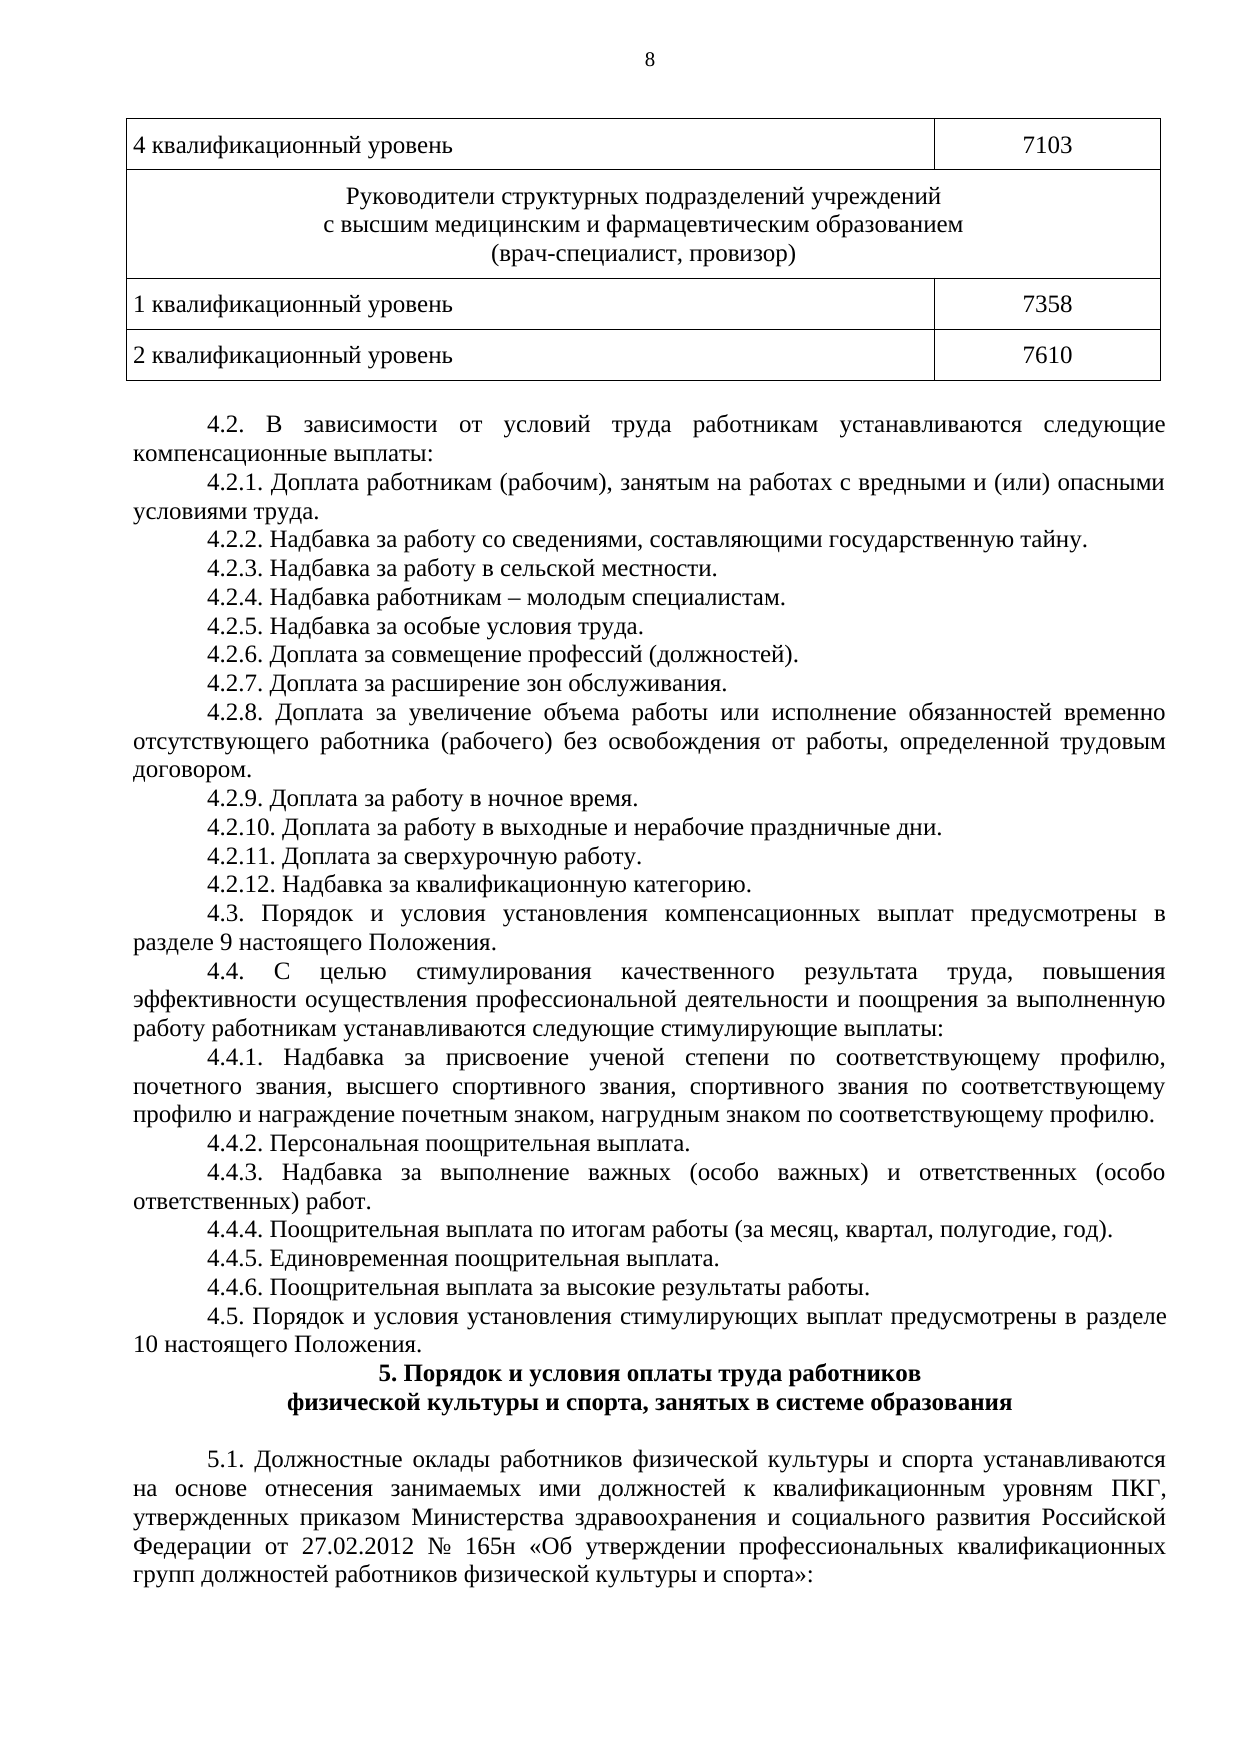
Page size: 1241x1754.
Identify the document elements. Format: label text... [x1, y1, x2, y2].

table_cell 7358 [935, 279, 1160, 329]
text 4.2.2. Надбавка за работу со сведениями, составляющими государственную тайну. [133, 524, 1167, 553]
table_cell 1 квалификационный уровень [127, 279, 934, 329]
text 4.2. В зависимости от условий труда работникам устанавливаются следующие компенсационные выплаты: [133, 409, 1167, 467]
text 4.4.4. Поощрительная выплата по итогам работы (за месяц, квартал, полугодие, год). [133, 1214, 1167, 1243]
text 4.2.11. Доплата за сверхурочную работу. [133, 841, 1167, 869]
text 4.2.6. Доплата за совмещение профессий (должностей). [133, 639, 1167, 668]
text 4.5. Порядок и условия установления стимулирующих выплат предусмотрены в разделе 10 настоящего Положения. [133, 1301, 1167, 1358]
text 4.2.8. Доплата за увеличение объема работы или исполнение обязанностей временно отсутствующего работника (рабочего) без освобождения от работы, определенной трудовым договором. [133, 697, 1167, 783]
text 4.2.4. Надбавка работникам – молодым специалистам. [133, 582, 1167, 611]
table_cell 4 квалификационный уровень [127, 119, 934, 169]
text 4.4.2. Персональная поощрительная выплата. [133, 1128, 1167, 1157]
table_cell 2 квалификационный уровень [127, 330, 934, 380]
text физической культуры и спорта, занятых в системе образования [133, 1387, 1167, 1416]
text 4.4.3. Надбавка за выполнение важных (особо важных) и ответственных (особо ответственных) работ. [133, 1157, 1167, 1214]
text 4.2.7. Доплата за расширение зон обслуживания. [133, 668, 1167, 697]
text 4.4.6. Поощрительная выплата за высокие результаты работы. [133, 1272, 1167, 1301]
text 4.4.1. Надбавка за присвоение ученой степени по соответствующему профилю, почетного звания, высшего спортивного звания, спортивного звания по соответствующему профилю и награждение почетным знаком, нагрудным знаком по соответствующему профилю. [133, 1042, 1167, 1128]
text 4.2.3. Надбавка за работу в сельской местности. [133, 553, 1167, 582]
table_cell 7103 [935, 119, 1160, 169]
text 4.2.5. Надбавка за особые условия труда. [133, 611, 1167, 639]
text 4.4.5. Единовременная поощрительная выплата. [133, 1243, 1167, 1272]
text 5. Порядок и условия оплаты труда работников [133, 1358, 1167, 1387]
text 4.2.12. Надбавка за квалификационную категорию. [133, 869, 1167, 898]
text 4.4. С целью стимулирования качественного результата труда, повышения эффективности осуществления профессиональной деятельности и поощрения за выполненную работу работникам устанавливаются следующие стимулирующие выплаты: [133, 956, 1167, 1042]
table_cell 7610 [935, 330, 1160, 380]
text 4.2.9. Доплата за работу в ночное время. [133, 783, 1167, 812]
table_cell Руководители структурных подразделений учреждений с высшим медицинским и фармацевтическим образованием (врач-специалист, провизор) [127, 170, 1160, 278]
text 4.3. Порядок и условия установления компенсационных выплат предусмотрены в разделе 9 настоящего Положения. [133, 898, 1167, 956]
text 4.2.10. Доплата за работу в выходные и нерабочие праздничные дни. [133, 812, 1167, 841]
text 4.2.1. Доплата работникам (рабочим), занятым на работах с вредными и (или) опасными условиями труда. [133, 467, 1167, 524]
text 5.1. Должностные оклады работников физической культуры и спорта устанавливаются на основе отнесения занимаемых ими должностей к квалификационным уровням ПКГ, утвержденных приказом Министерства здравоохранения и социального развития Российской Федерации от 27.02.2012 № 165н «Об утверждении профессиональных квалификационных групп должностей работников физической культуры и спорта»: [133, 1444, 1167, 1588]
